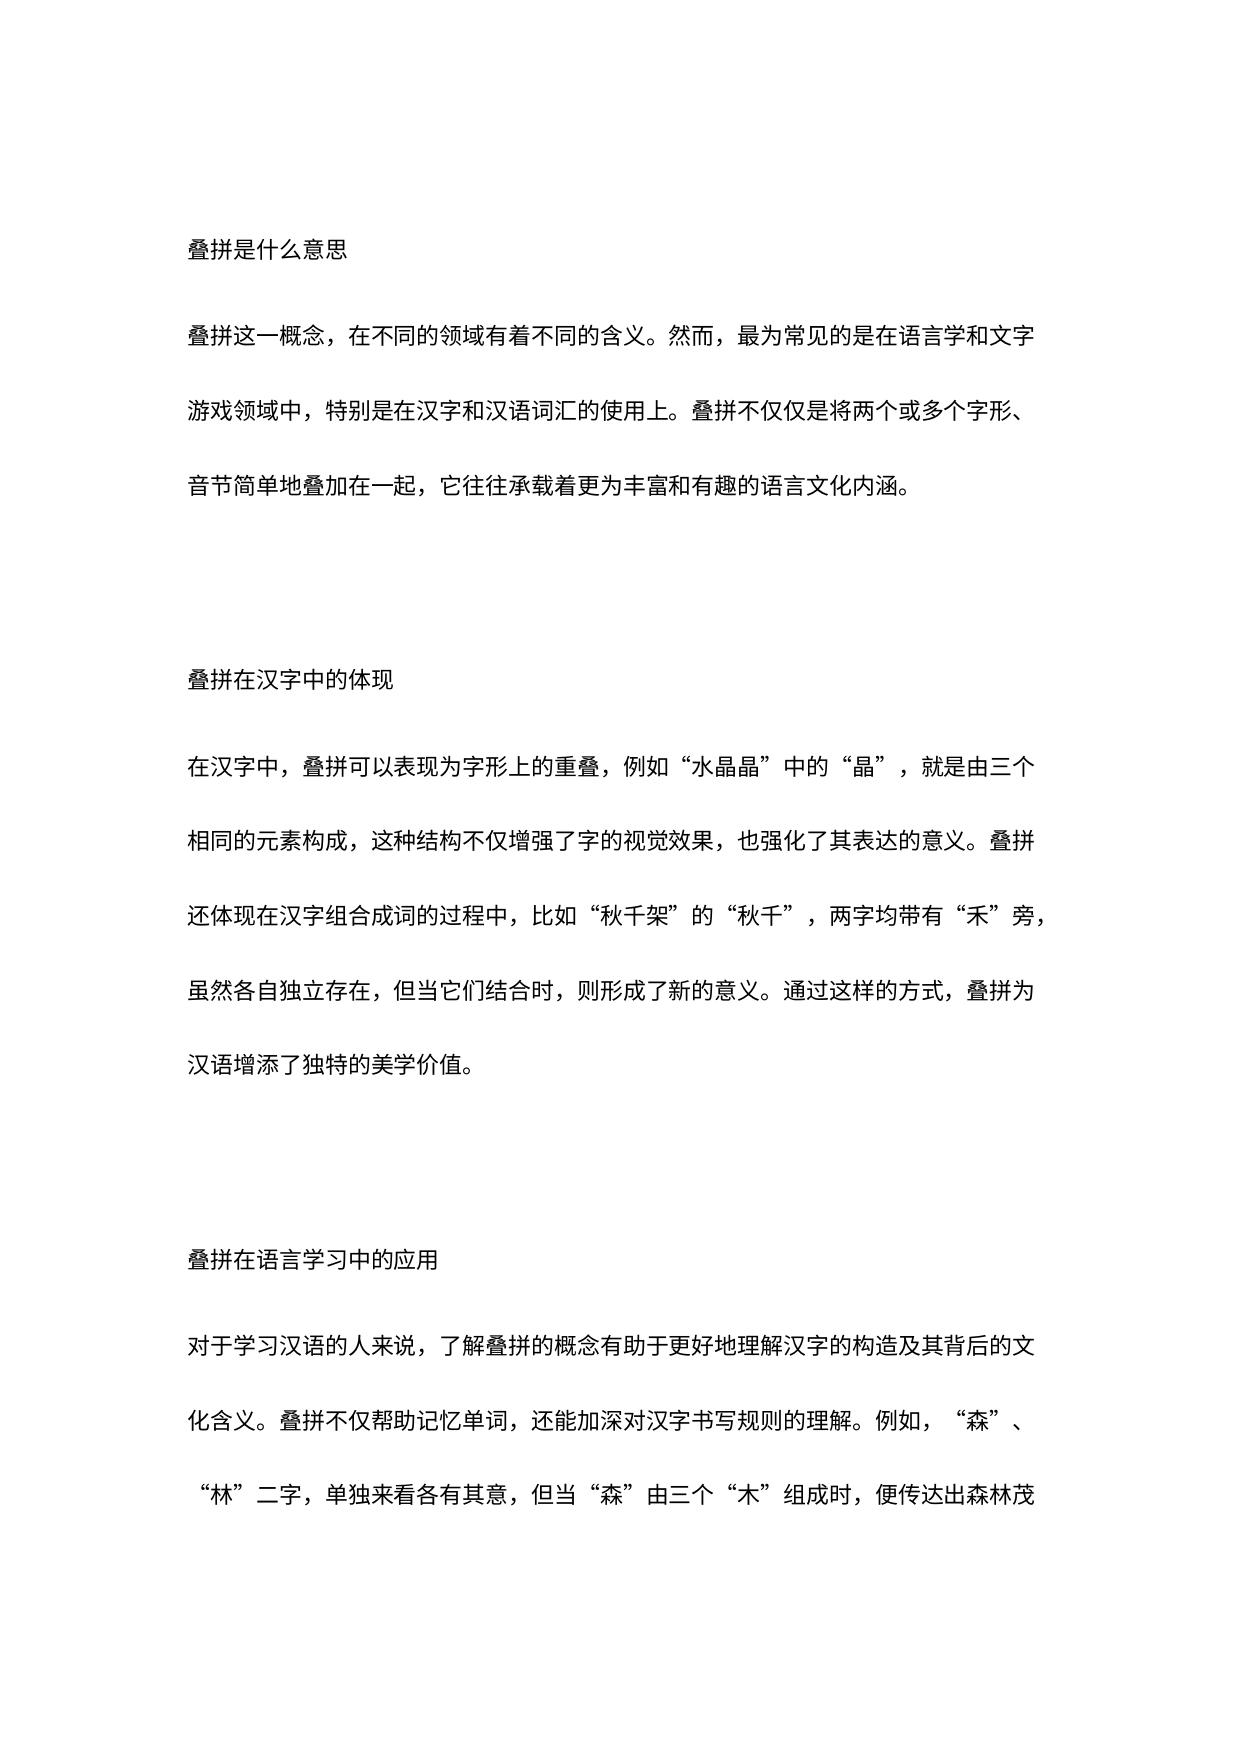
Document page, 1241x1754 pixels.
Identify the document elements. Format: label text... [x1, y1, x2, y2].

text 叠拼在汉字中的体现 [187, 646, 1053, 711]
text 叠拼这一概念，在不同的领域有着不同的含义。然而，最为常见的是在语言学和文字游戏领域中，特别是在汉字和汉语词汇的使用上。叠拼不仅仅是将两个或多个字形、音节简单地叠加在一起，它往往承载着更为丰富和有趣的语言文化内涵。 [187, 302, 1053, 517]
text 叠拼是什么意思 [187, 216, 1053, 281]
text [187, 1312, 1053, 1527]
text 在汉字中，叠拼可以表现为字形上的重叠，例如“水晶晶”中的“晶”，就是由三个相同的元素构成，这种结构不仅增强了字的视觉效果，也强化了其表达的意义。叠拼还体现在汉字组合成词的过程中，比如“秋千架”的“秋千”，两字均带有“禾”旁，虽然各自独立存在，但当它们结合时，则形成了新的意义。通过这样的方式，叠拼为汉语增添了独特的美学价值。 [187, 733, 1053, 1096]
text 叠拼在语言学习中的应用 [187, 1226, 1053, 1291]
